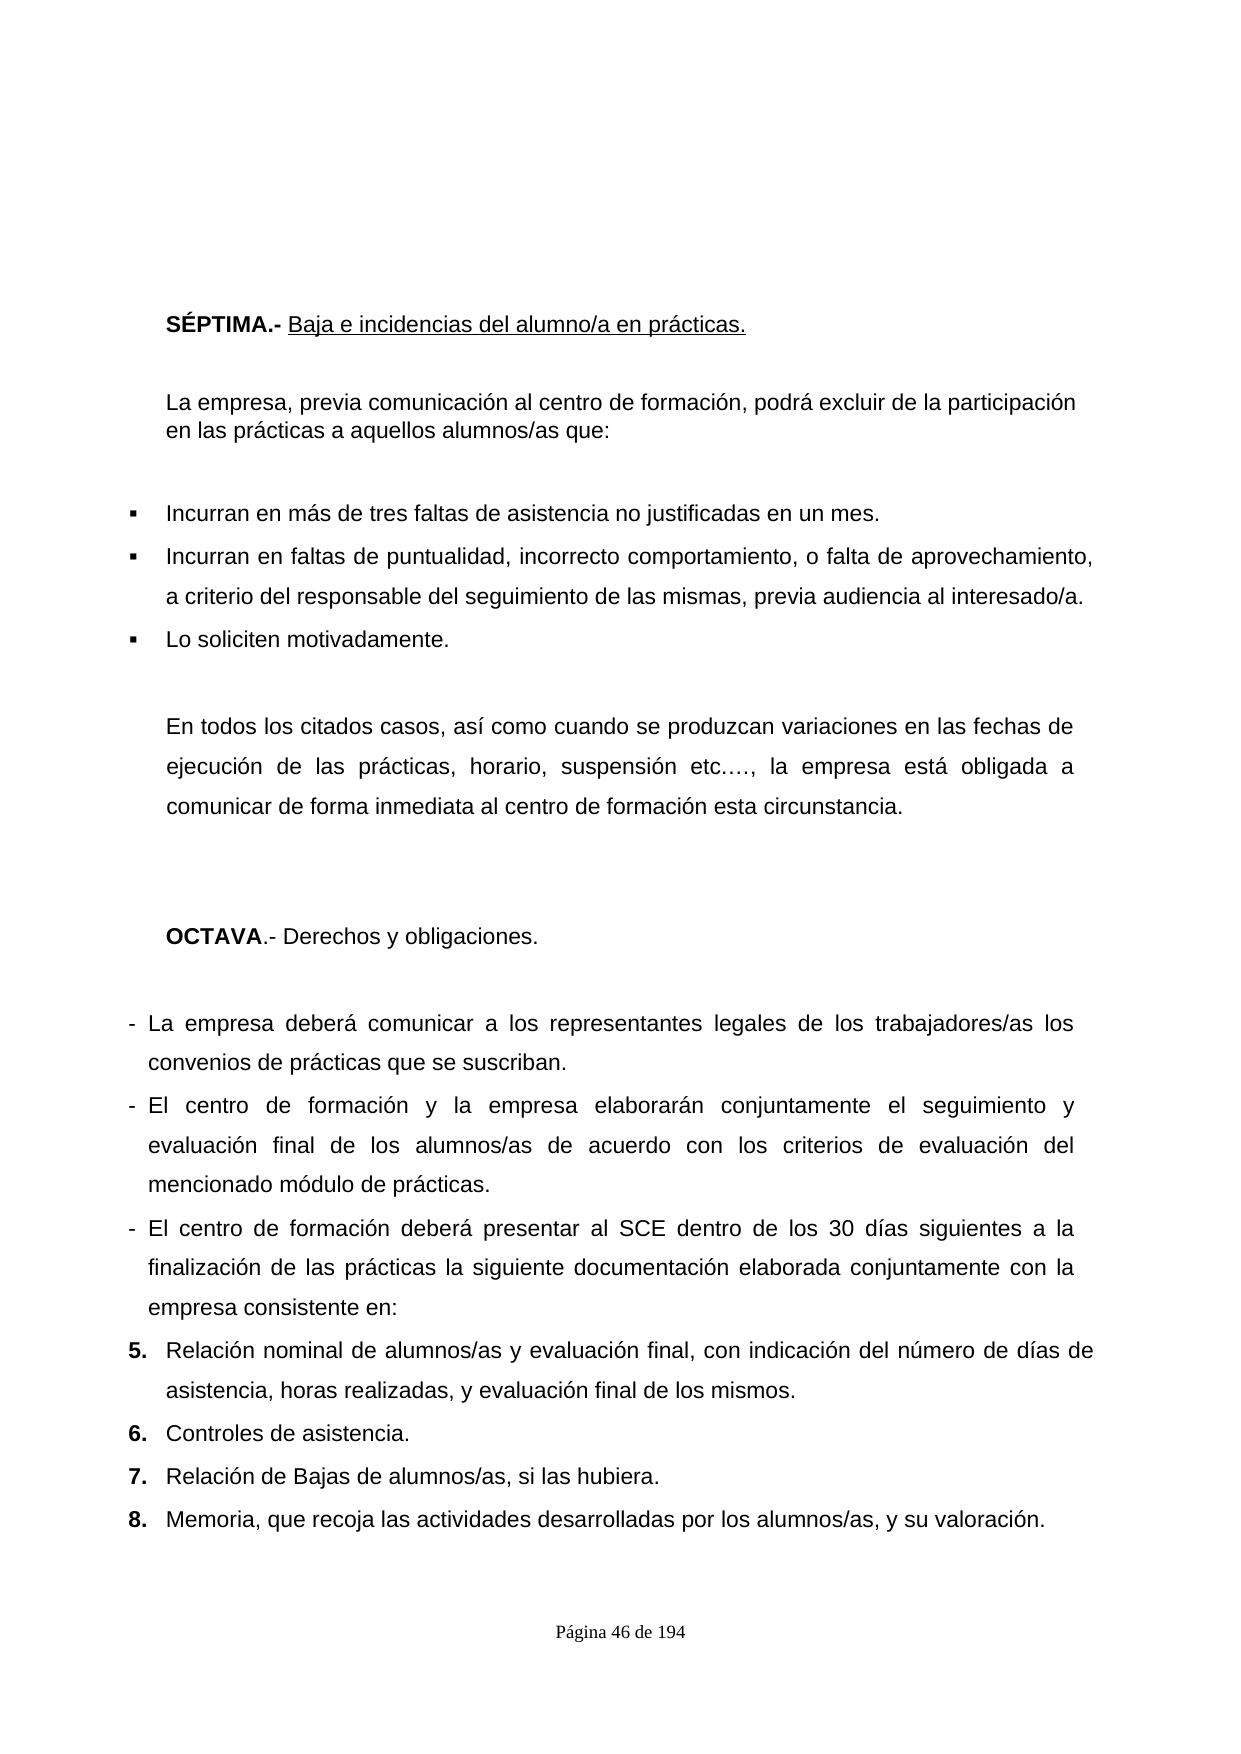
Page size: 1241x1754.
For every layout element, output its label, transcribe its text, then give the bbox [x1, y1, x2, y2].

list El centro de formación y la empresa elaborarán conjuntamente el seguimiento y evaluación final de los alumnos/as de acuerdo con los criterios de evaluación del mencionado módulo de prácticas. [128, 1092, 1075, 1198]
list Memoria, que recoja las actividades desarrolladas por los alumnos/as, y su valoración. [128, 1506, 1094, 1533]
list Incurran en más de tres faltas de asistencia no justificadas en un mes. [128, 499, 1094, 526]
text en las prácticas a aquellos alumnos/as que: [166, 417, 1094, 443]
list Controles de asistencia. [128, 1420, 1094, 1446]
text SÉPTIMA.- Baja e incidencias del alumno/a en prácticas. [166, 311, 1101, 337]
list Relación nominal de alumnos/as y evaluación final, con indicación del número de días de asistencia, horas realizadas, y evaluación final de los mismos. [128, 1337, 1094, 1403]
text En todos los citados casos, así como cuando se produzcan variaciones en las fechas de ejecución de las prácticas, horario, suspensión etc.…, la empresa está obligada a comunicar de forma inmediata al centro de formación esta circunstancia. [166, 713, 1075, 819]
list Incurran en faltas de puntualidad, incorrecto comportamiento, o falta de aprovechamiento, a criterio del responsable del seguimiento de las mismas, previa audiencia al interesado/a. [128, 543, 1094, 609]
list La empresa deberá comunicar a los representantes legales de los trabajadores/as los convenios de prácticas que se suscriban. [128, 1010, 1075, 1076]
list El centro de formación deberá presentar al SCE dentro de los 30 días siguientes a la finalización de las prácticas la siguiente documentación elaborada conjuntamente con la empresa consistente en: [128, 1215, 1075, 1320]
text OCTAVA.- Derechos y obligaciones. [166, 923, 1094, 949]
list Lo soliciten motivadamente. [128, 626, 1094, 652]
list Relación de Bajas de alumnos/as, si las hubiera. [128, 1463, 1094, 1489]
text La empresa, previa comunicación al centro de formación, podrá excluir de la participación [166, 389, 1094, 416]
